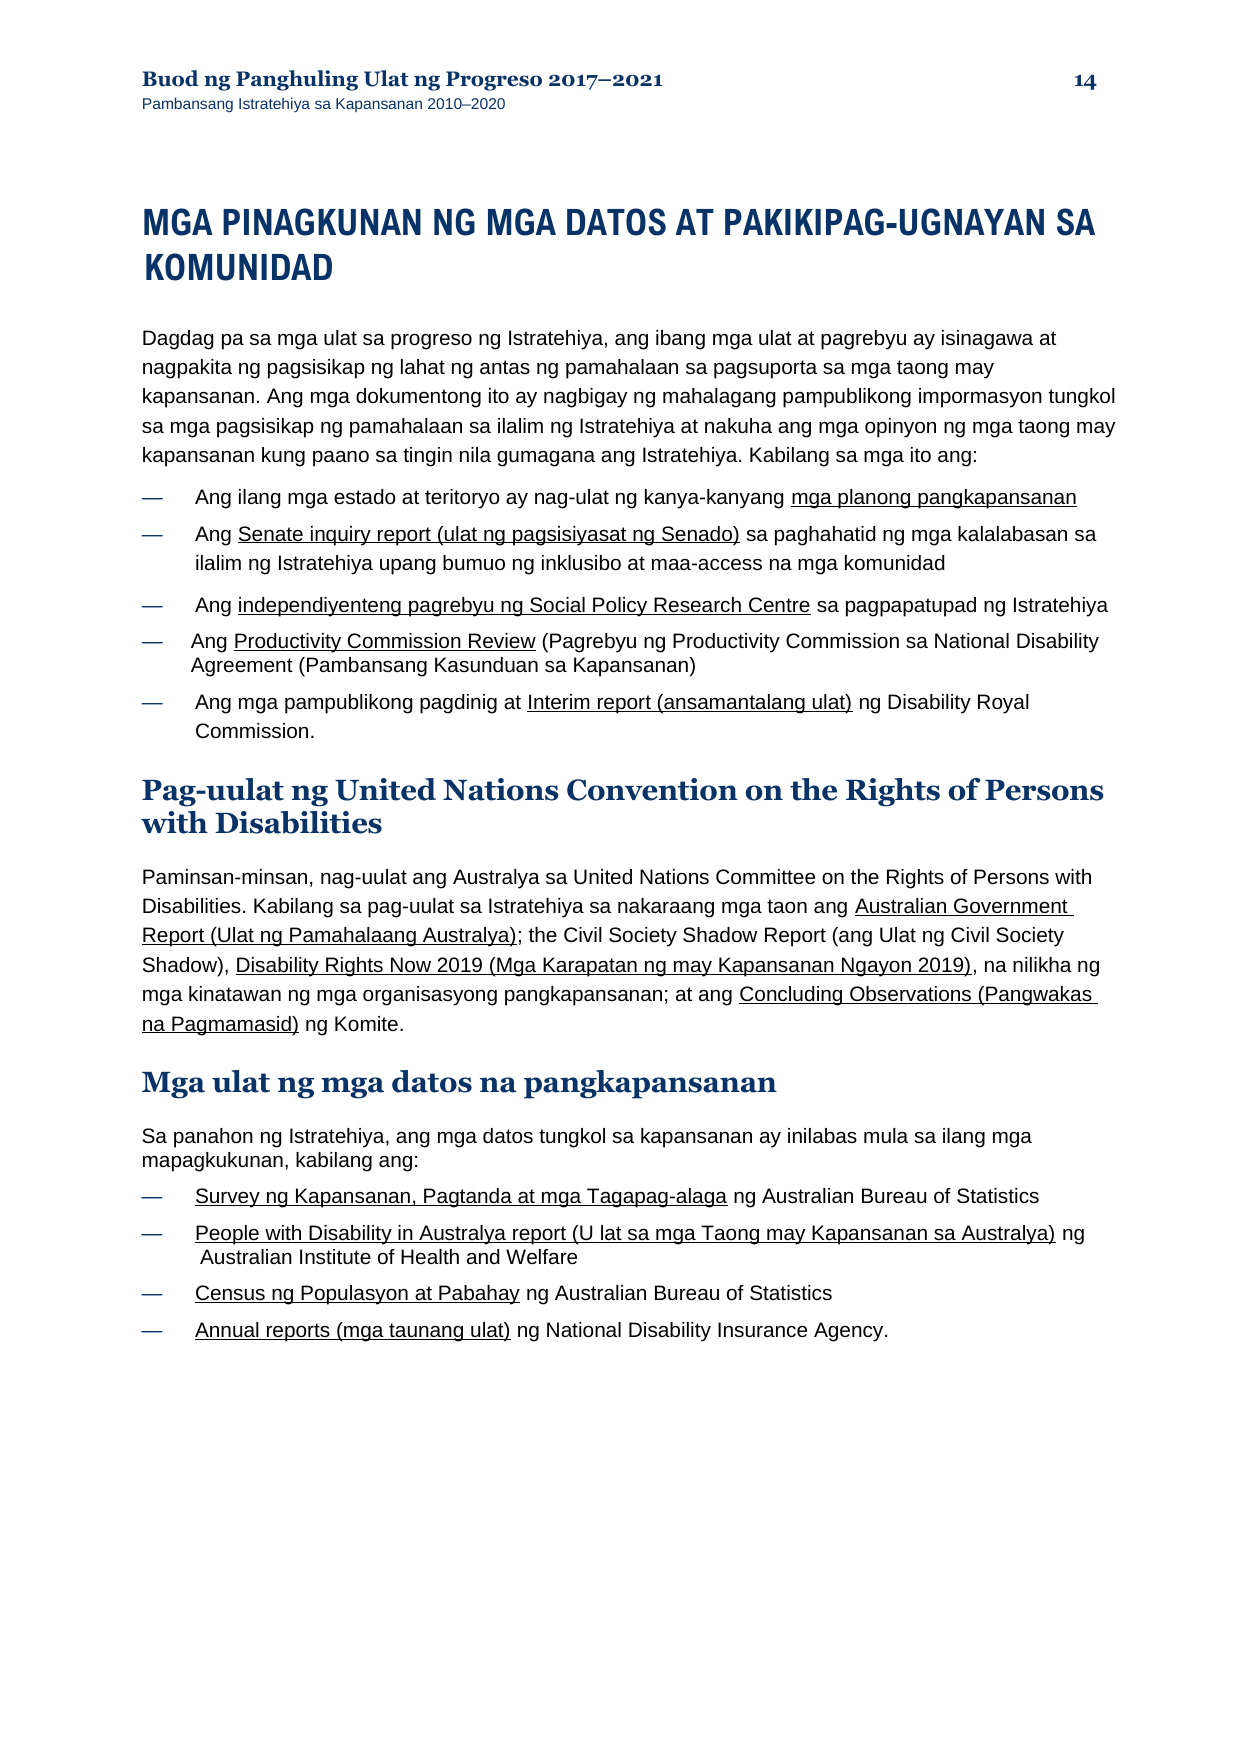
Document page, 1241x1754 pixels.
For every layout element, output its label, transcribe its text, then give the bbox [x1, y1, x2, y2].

text Sa panahon ng Istratehiya, ang mga datos tungkol sa kapansanan ay inilabas mula sa ilang mga mapagkukunan, kabilang ang: [141, 1124, 1117, 1172]
text ― Survey ng Kapansanan, Pagtanda at mga Tagapag-alaga ng Australian Bureau of Statistics [141, 1184, 1117, 1208]
text ― Ang Senate inquiry report (ulat ng pagsisiyasat ng Senado) sa paghahatid ng mga kalalabasan sa ilalim ng Istratehiya upang bumuo ng inklusibo at maa-access na mga komunidad [142, 521, 1117, 575]
text ― Census ng Populasyon at Pabahay ng Australian Bureau of Statistics [141, 1281, 1117, 1305]
subtitle Pag-uulat ng United Nations Convention on the Rights of Persons with Disabilities [141, 773, 1117, 839]
text ― Ang ilang mga estado at teritoryo ay nag-ulat ng kanya-kanyang mga planong pangkapansanan [142, 485, 1117, 509]
text ― People with Disability in Australya report (U lat sa mga Taong may Kapansanan sa Australya) ng Australian Institute of Health and Welfare [141, 1221, 1117, 1269]
text ― Annual reports (mga taunang ulat) ng National Disability Insurance Agency. [141, 1318, 1117, 1342]
text Dagdag pa sa mga ulat sa progreso ng Istratehiya, ang ibang mga ulat at pagrebyu ay isinagawa at nagpakita ng pagsisikap ng lahat ng antas ng pamahalaan sa pagsuporta sa mga taong may kapansanan. Ang mga dokumentong ito ay nagbigay ng mahalagang pampublikong impormasyon tungkol sa mga pagsisikap ng pamahalaan sa ilalim ng Istratehiya at nakuha ang mga opinyon ng mga taong may kapansanan kung paano sa tingin nila gumagana ang Istratehiya. Kabilang sa mga ito ang: [142, 326, 1117, 467]
text ― Ang independiyenteng pagrebyu ng Social Policy Research Centre sa pagpapatupad ng Istratehiya [142, 593, 1117, 617]
text ― Ang Productivity Commission Review (Pagrebyu ng Productivity Commission sa National Disability Agreement (Pambansang Kasunduan sa Kapansanan) [142, 629, 1117, 677]
subtitle Mga pinagkunan ng mga datos at pakikipag-ugnayan sa komunidad [142, 200, 1240, 288]
text Paminsan-minsan, nag-uulat ang Australya sa United Nations Committee on the Rights of Persons with Disabilities. Kabilang sa pag-uulat sa Istratehiya sa nakaraang mga taon ang Australian Government Report (Ulat ng Pamahalaang Australya); the Civil Society Shadow Report (ang Ulat ng Civil Society Shadow), Disability Rights Now 2019 (Mga Karapatan ng may Kapansanan Ngayon 2019), na nilikha ng mga kinatawan ng mga organisasyong pangkapansanan; at ang Concluding Observations (Pangwakas na Pagmamasid) ng Komite. [142, 864, 1117, 1035]
subtitle Mga ulat ng mga datos na pangkapansanan [141, 1066, 1117, 1099]
text ― Ang mga pampublikong pagdinig at Interim report (ansamantalang ulat) ng Disability Royal Commission. [142, 689, 1117, 743]
